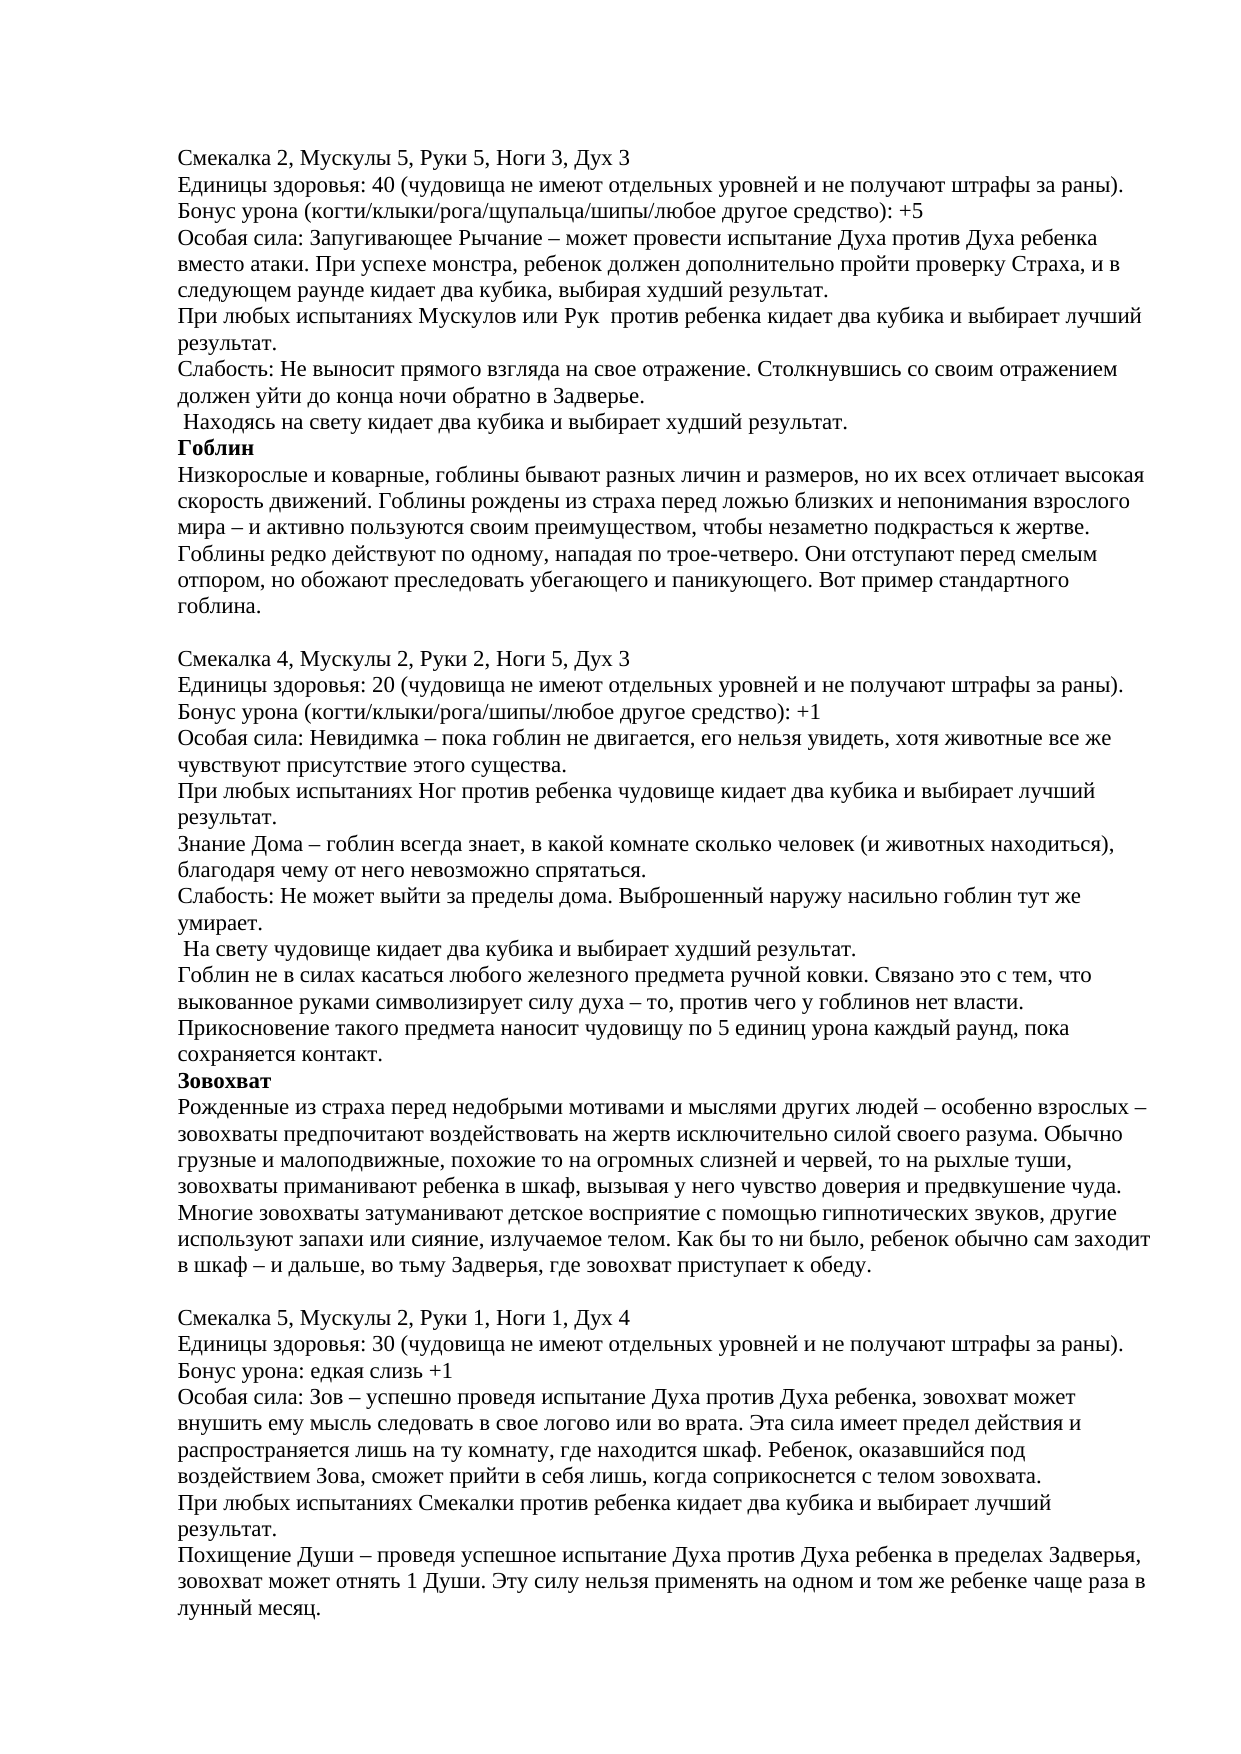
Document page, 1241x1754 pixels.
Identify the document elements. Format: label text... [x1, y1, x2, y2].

text Гоблин не в силах касаться любого железного предмета ручной ковки. Связано это с тем, что выкованное руками символизирует силу духа – то, против чего у гоблинов нет власти. Прикосновение такого предмета наносит чудовищу по 5 единиц урона каждый раунд, пока сохраняется контакт. [177, 961, 1152, 1067]
text Особая сила: Запугивающее Рычание – может провести испытание Духа против Духа ребенка вместо атаки. При успехе монстра, ребенок должен дополнительно пройти проверку Страха, и в следующем раунде кидает два кубика, выбирая худший результат. [177, 223, 1152, 303]
text Гоблин [177, 434, 1152, 461]
text Единицы здоровья: 30 (чудовища не имеют отдельных уровней и не получают штрафы за раны). [177, 1330, 1152, 1357]
text При любых испытаниях Смекалки против ребенка кидает два кубика и выбирает лучший результат. [177, 1488, 1152, 1541]
text Смекалка 2, Мускулы 5, Руки 5, Ноги 3, Дух 3 [177, 144, 1152, 171]
text Слабость: Не выносит прямого взгляда на свое отражение. Столкнувшись со своим отражением должен уйти до конца ночи обратно в Задверье. [177, 355, 1152, 408]
text Смекалка 5, Мускулы 2, Руки 1, Ноги 1, Дух 4 [177, 1304, 1152, 1330]
text Низкорослые и коварные, гоблины бывают разных личин и размеров, но их всех отличает высокая скорость движений. Гоблины рождены из страха перед ложью близких и непонимания взрослого мира – и активно пользуются своим преимуществом, чтобы незаметно подкрасться к жертве. Гоблины редко действуют по одному, нападая по трое-четверо. Они отступают перед смелым отпором, но обожают преследовать убегающего и паникующего. Вот пример стандартного гоблина. [177, 461, 1152, 619]
text Знание Дома – гоблин всегда знает, в какой комнате сколько человек (и животных находиться), благодаря чему от него невозможно спрятаться. [177, 830, 1152, 882]
text Особая сила: Зов – успешно проведя испытание Духа против Духа ребенка, зовохват может внушить ему мысль следовать в свое логово или во врата. Эта сила имеет предел действия и распространяется лишь на ту комнату, где находится шкаф. Ребенок, оказавшийся под воздействием Зова, сможет прийти в себя лишь, когда соприкоснется с телом зовохвата. [177, 1383, 1152, 1488]
text Зовохват [177, 1067, 1152, 1093]
text Бонус урона (когти/клыки/рога/шипы/любое другое средство): +1 [177, 698, 1152, 724]
text Рожденные из страха перед недобрыми мотивами и мыслями других людей – особенно взрослых – зовохваты предпочитают воздействовать на жертв исключительно силой своего разума. Обычно грузные и малоподвижные, похожие то на огромных слизней и червей, то на рыхлые туши, зовохваты приманивают ребенка в шкаф, вызывая у него чувство доверия и предвкушение чуда. Многие зовохваты затуманивают детское восприятие с помощью гипнотических звуков, другие используют запахи или сияние, излучаемое телом. Как бы то ни было, ребенок обычно сам заходит в шкаф – и дальше, во тьму Задверья, где зовохват приступает к обеду. [177, 1093, 1152, 1278]
text Слабость: Не может выйти за пределы дома. Выброшенный наружу насильно гоблин тут же умирает. [177, 882, 1152, 935]
text При любых испытаниях Ног против ребенка чудовище кидает два кубика и выбирает лучший результат. [177, 777, 1152, 830]
text При любых испытаниях Мускулов или Рук против ребенка кидает два кубика и выбирает лучший результат. [177, 303, 1152, 355]
text Бонус урона: едкая слизь +1 [177, 1357, 1152, 1383]
text Особая сила: Невидимка – пока гоблин не двигается, его нельзя увидеть, хотя животные все же чувствуют присутствие этого существа. [177, 724, 1152, 777]
text Смекалка 4, Мускулы 2, Руки 2, Ноги 5, Дух 3 [177, 645, 1152, 672]
text На свету чудовище кидает два кубика и выбирает худший результат. [177, 935, 1152, 961]
text Бонус урона (когти/клыки/рога/щупальца/шипы/любое другое средство): +5 [177, 197, 1152, 223]
text Единицы здоровья: 40 (чудовища не имеют отдельных уровней и не получают штрафы за раны). [177, 171, 1152, 197]
text Находясь на свету кидает два кубика и выбирает худший результат. [177, 408, 1152, 434]
text Единицы здоровья: 20 (чудовища не имеют отдельных уровней и не получают штрафы за раны). [177, 672, 1152, 698]
text Похищение Души – проведя успешное испытание Духа против Духа ребенка в пределах Задверья, зовохват может отнять 1 Души. Эту силу нельзя применять на одном и том же ребенке чаще раза в лунный месяц. [177, 1541, 1152, 1620]
